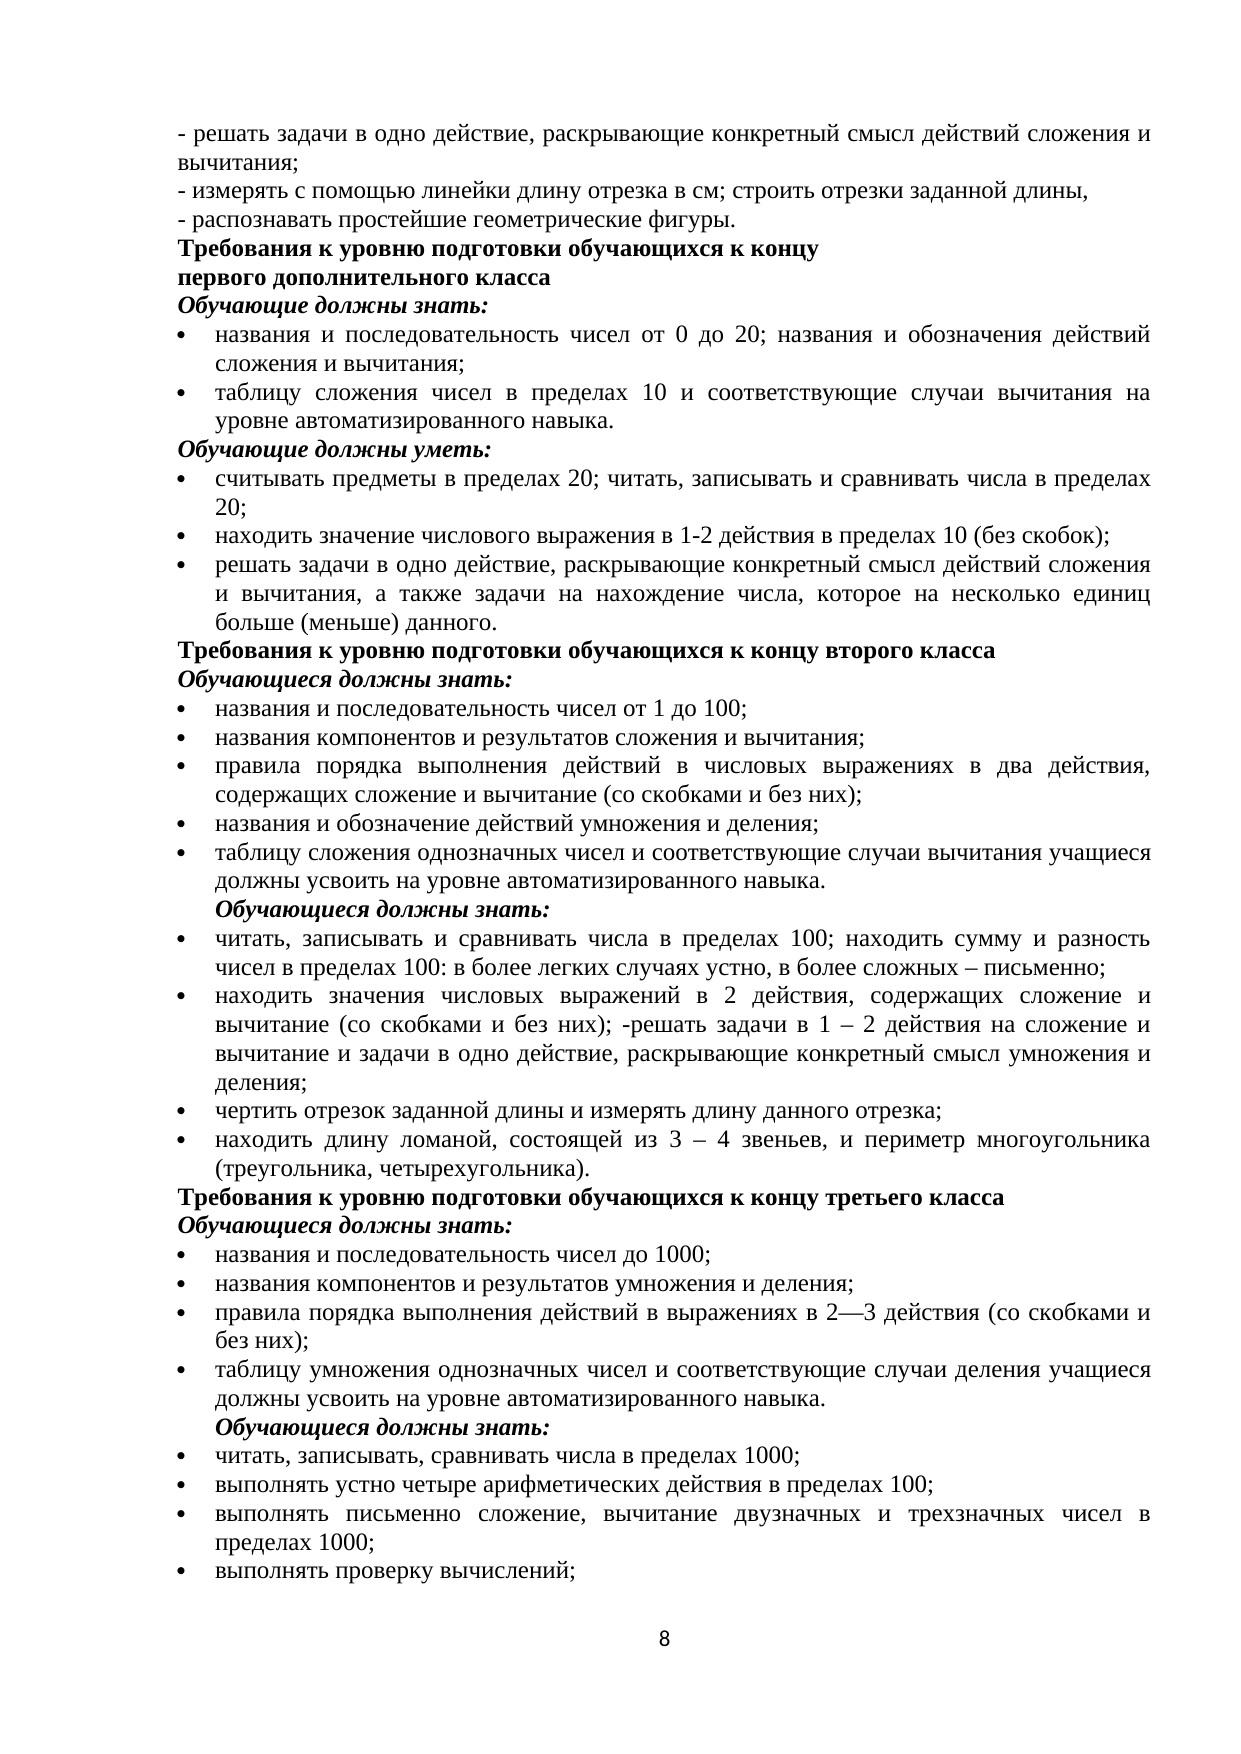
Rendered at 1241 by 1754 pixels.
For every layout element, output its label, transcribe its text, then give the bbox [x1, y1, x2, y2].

list правила порядка выполнения действий в числовых выражениях в два действия, содержащих сложение и вычитание (со скобками и без них); [177, 751, 1152, 808]
text Обучающиеся должны знать: [215, 1412, 1152, 1441]
list названия и последовательность чисел до 1000; [177, 1239, 1152, 1268]
list выполнять проверку вычислений; [177, 1556, 1152, 1584]
text - решать задачи в одно действие, раскрывающие конкретный смысл действий сложения и вычитания; [177, 118, 1152, 176]
list таблицу сложения чисел в пределах 10 и соответствующие случаи вычитания на уровне автоматизированного навыка. [177, 377, 1152, 434]
list находить длину ломаной, состоящей из 3 – 4 звеньев, и периметр многоугольника (треугольника, четырехугольника). [177, 1124, 1152, 1182]
text первого дополнительного класса [177, 262, 1152, 291]
text Обучающиеся должны знать: [177, 1211, 1152, 1239]
list названия компонентов и результатов сложения и вычитания; [177, 722, 1152, 751]
list решать задачи в одно действие, раскрывающие конкретный смысл действий сложения и вычитания, а также задачи на нахождение числа, которое на несколько единиц больше (меньше) данного. [177, 549, 1152, 636]
text Требования к уровню подготовки обучающихся к концу [177, 233, 1152, 262]
list таблицу умножения однозначных чисел и соответствующие случаи деления учащиеся должны усвоить на уровне автоматизированного навыка. [177, 1354, 1152, 1412]
list чертить отрезок заданной длины и измерять длину данного отрезка; [177, 1096, 1152, 1124]
list находить значения числовых выражений в 2 действия, содержащих сложение и вычитание (со скобками и без них); -решать задачи в 1 – 2 действия на сложение и вычитание и задачи в одно действие, раскрывающие конкретный смысл умножения и деления; [177, 981, 1152, 1096]
list правила порядка выполнения действий в выражениях в 2—3 действия (со скобками и без них); [177, 1297, 1152, 1354]
text Требования к уровню подготовки обучающихся к концу второго класса [177, 636, 1152, 664]
list читать, записывать и сравнивать числа в пределах 100; находить сумму и разность чисел в пределах 100: в более легких случаях устно, в более сложных – письменно; [177, 923, 1152, 981]
text Обучающиеся должны знать: [215, 894, 1152, 923]
text Обучающие должны знать: [177, 291, 1152, 319]
list таблицу сложения однозначных чисел и соответствующие случаи вычитания учащиеся должны усвоить на уровне автоматизированного навыка. [177, 837, 1152, 894]
text Обучающиеся должны знать: [177, 664, 1152, 693]
list читать, записывать, сравнивать числа в пределах 1000; [177, 1441, 1152, 1469]
list считывать предметы в пределах 20; читать, записывать и сравнивать числа в пределах 20; [177, 463, 1152, 521]
list названия и последовательность чисел от 0 до 20; названия и обозначения действий сложения и вычитания; [177, 319, 1152, 377]
list названия и последовательность чисел от 1 до 100; [177, 693, 1152, 722]
text - распознавать простейшие геометрические фигуры. [177, 204, 1152, 233]
list выполнять устно четыре арифметических действия в пределах 100; [177, 1469, 1152, 1498]
text Обучающие должны уметь: [177, 434, 1152, 463]
list названия и обозначение действий умножения и деления; [177, 808, 1152, 837]
list названия компонентов и результатов умножения и деления; [177, 1268, 1152, 1297]
text Требования к уровню подготовки обучающихся к концу третьего класса [177, 1182, 1152, 1211]
list находить значение числового выражения в 1-2 действия в пределах 10 (без скобок); [177, 521, 1152, 549]
list выполнять письменно сложение, вычитание двузначных и трехзначных чисел в пределах 1000; [177, 1498, 1152, 1556]
text - измерять с помощью линейки длину отрезка в см; строить отрезки заданной длины, [177, 176, 1152, 204]
